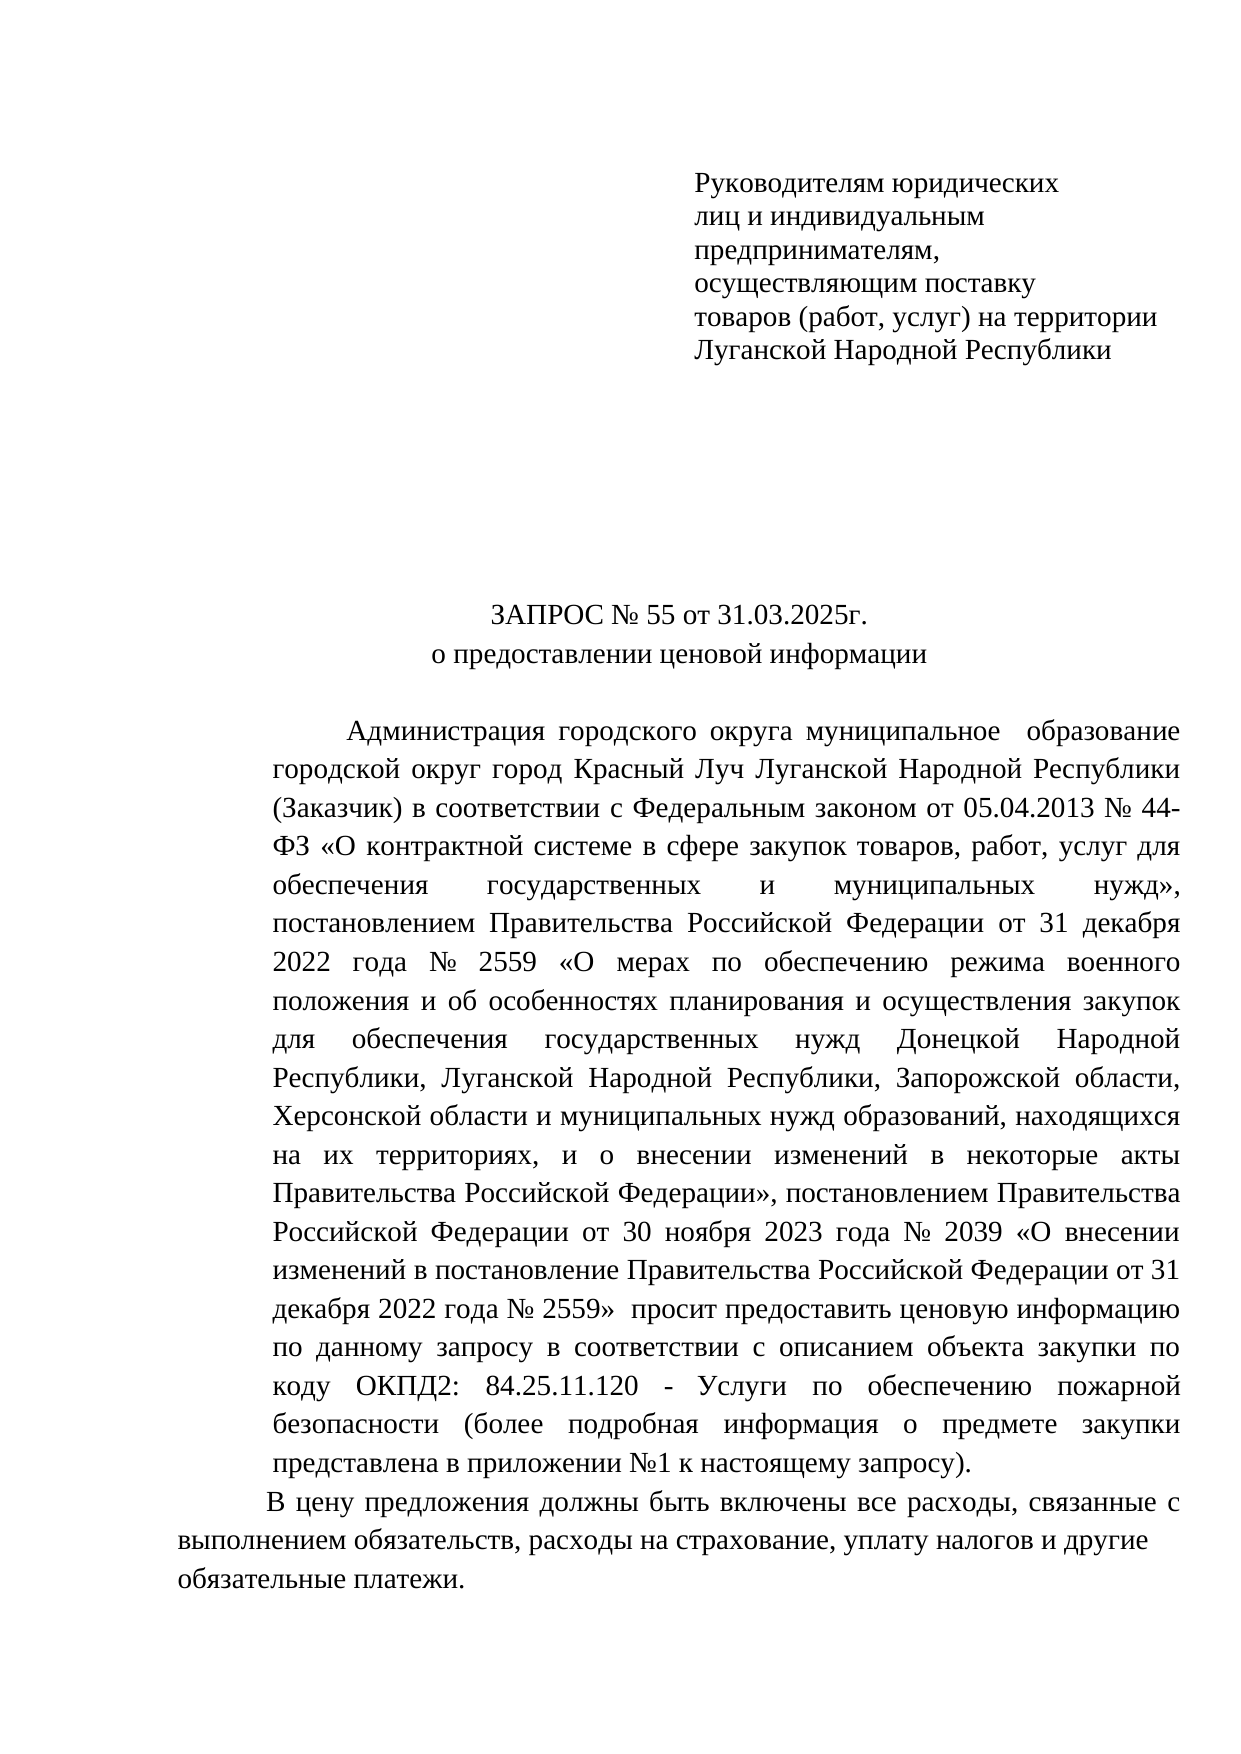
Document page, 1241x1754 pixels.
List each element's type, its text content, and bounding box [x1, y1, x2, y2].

text товаров (работ, услуг) на территории [192, 299, 1181, 332]
text обязательные платежи. [177, 1561, 1181, 1594]
text о предоставлении ценовой информации [177, 636, 1181, 669]
text осуществляющим поставку [192, 265, 1181, 299]
text Луганской Народной Республики [192, 332, 1181, 366]
text ЗАПРОС № 55 от 31.03.2025г. [177, 597, 1181, 631]
subtitle Администрация городского округа муниципальное образование городской округ город Красный Луч Луганской Народной Республики (Заказчик) в соответствии с Федеральным законом от 05.04.2013 № 44-ФЗ «О контрактной системе в сфере закупок товаров, работ, услуг для обеспечения государственных и муниципальных нужд», постановлением Правительства Российской Федерации от 31 декабря 2022 года № 2559 «О мерах по обеспечению режима военного положения и об особенностях планирования и осуществления закупок для обеспечения государственных нужд Донецкой Народной Республики, Луганской Народной Республики, Запорожской области, Херсонской области и муниципальных нужд образований, находящихся на их территориях, и о внесении изменений в некоторые акты Правительства Российской Федерации», постановлением Правительства Российской Федерации от 30 ноября 2023 года № 2039 «О внесении изменений в постановление Правительства Российской Федерации от 31 декабря 2022 года № 2559» просит предоставить ценовую информацию по данному запросу в соответствии с описанием объекта закупки по коду ОКПД2: 84.25.11.120 - Услуги по обеспечению пожарной безопасности (более подробная информация о предмете закупки представлена в приложении №1 к настоящему запросу). [272, 713, 1181, 1479]
text Руководителям юридических [192, 165, 1181, 198]
text В цену предложения должны быть включены все расходы, связанные с выполнением обязательств, расходы на страхование, уплату налогов и другие [177, 1484, 1181, 1556]
text лиц и индивидуальным предпринимателям, [694, 198, 1181, 265]
